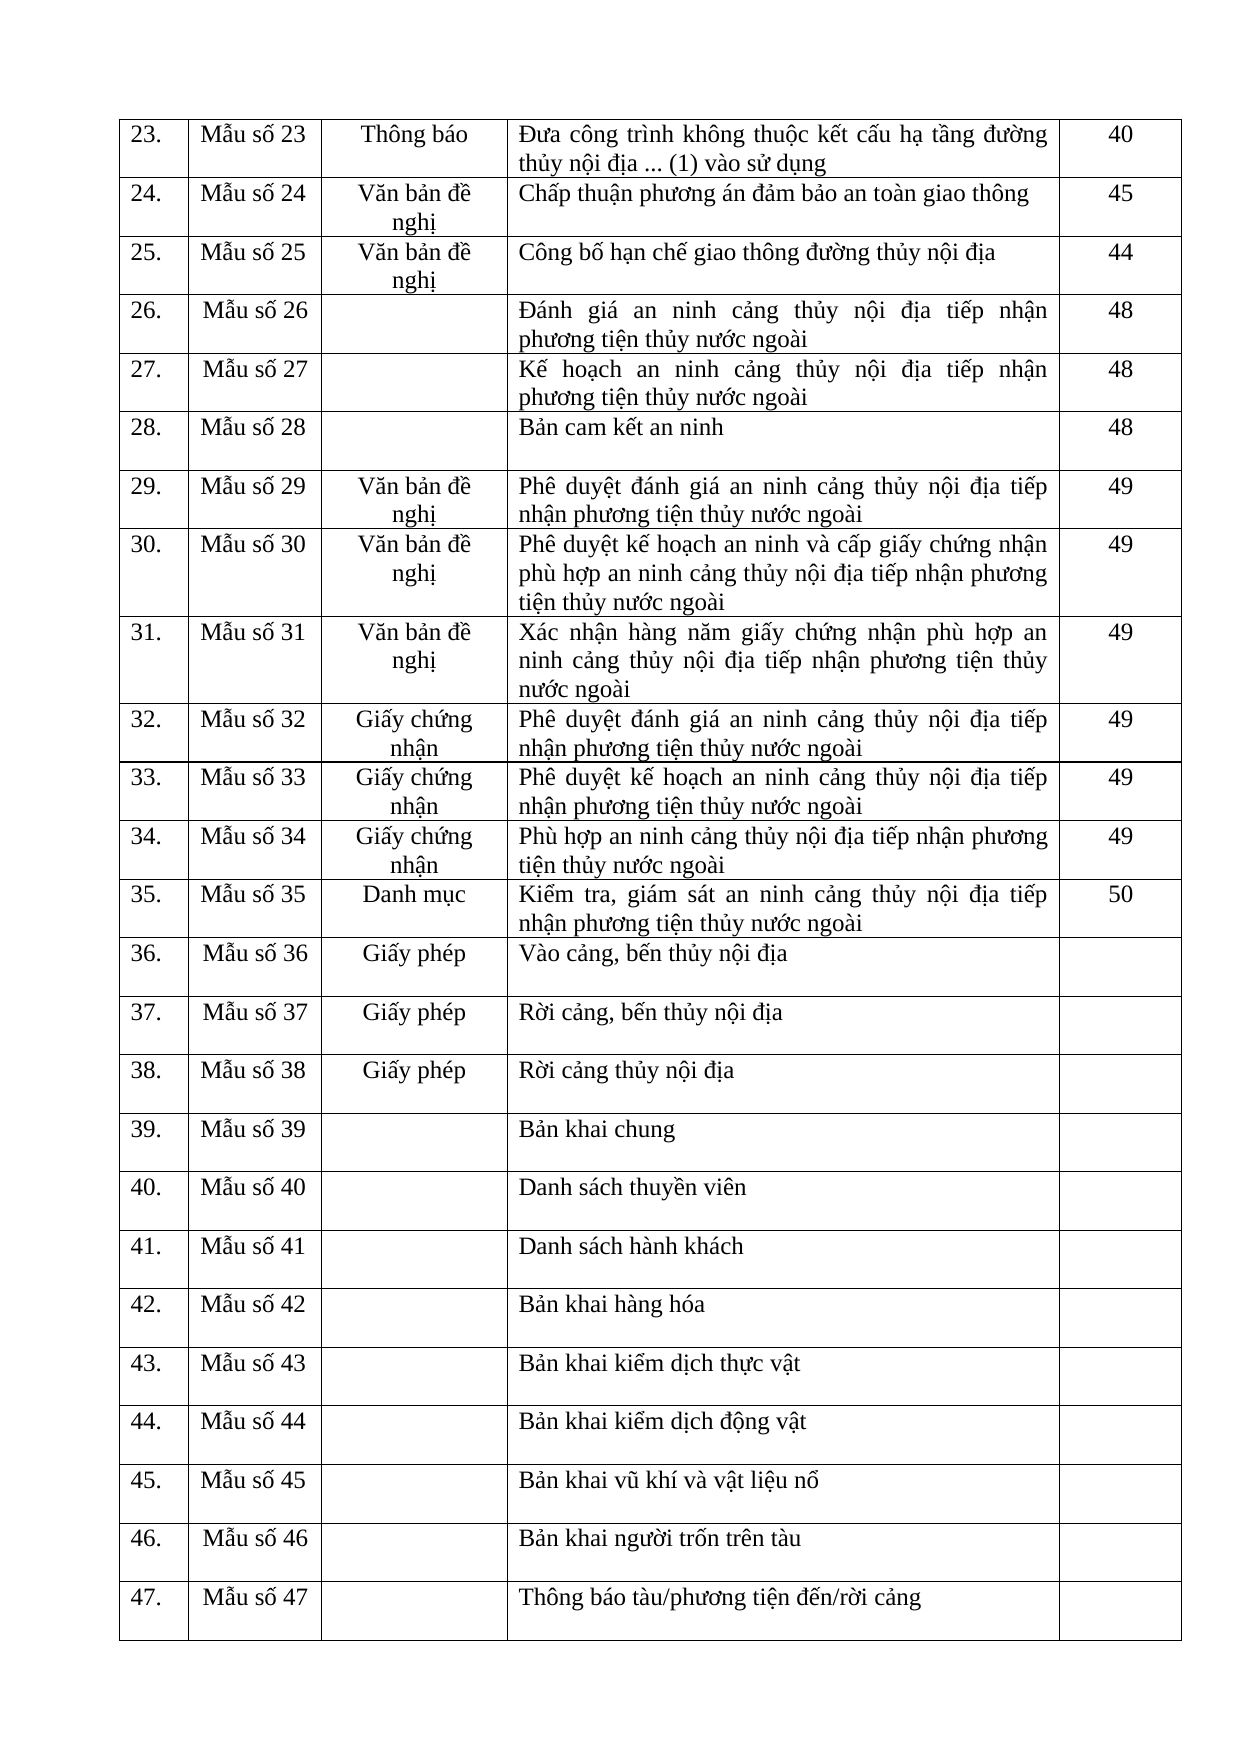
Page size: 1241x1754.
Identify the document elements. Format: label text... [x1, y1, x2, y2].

table_cell [322, 1289, 507, 1347]
table_cell 49 [1060, 471, 1181, 528]
table_cell Danh mục [322, 880, 507, 937]
table_cell Mẫu số 28 [189, 412, 321, 470]
table_cell Văn bản đề nghị [322, 617, 507, 703]
table_cell [322, 1348, 507, 1405]
table_cell Mẫu số 34 [189, 821, 321, 878]
table_cell Bản khai người trốn trên tàu [508, 1524, 1059, 1581]
table_cell Phê duyệt đánh giá an ninh cảng thủy nội địa tiếp nhận phương tiện thủy nước ngoài [508, 704, 1059, 761]
table_cell Công bố hạn chế giao thông đường thủy nội địa [508, 237, 1059, 294]
table_cell Mẫu số 31 [189, 617, 321, 703]
table_cell [1060, 1055, 1181, 1113]
table_cell Thông báo [322, 120, 507, 177]
table_cell Mẫu số 44 [189, 1406, 321, 1464]
table_cell 49 [1060, 821, 1181, 878]
table_cell 49 [1060, 617, 1181, 703]
table_cell Bản cam kết an ninh [508, 412, 1059, 470]
table_cell 49 [1060, 529, 1181, 616]
table_cell [1060, 1231, 1181, 1288]
table_cell Mẫu số 38 [189, 1055, 321, 1113]
table_cell [120, 821, 188, 878]
table_cell [322, 412, 507, 470]
table_cell Mẫu số 23 [189, 120, 321, 177]
table_cell Mẫu số 37 [189, 997, 321, 1054]
table_cell [120, 617, 188, 703]
table_cell Rời cảng, bến thủy nội địa [508, 997, 1059, 1054]
table_cell 49 [1060, 704, 1181, 761]
table_cell [120, 1524, 188, 1581]
table_cell Vào cảng, bến thủy nội địa [508, 938, 1059, 996]
table_cell Mẫu số 40 [189, 1172, 321, 1230]
table_cell [1060, 1524, 1181, 1581]
table_cell Văn bản đề nghị [322, 471, 507, 528]
table_cell [1060, 1172, 1181, 1230]
table_cell Kế hoạch an ninh cảng thủy nội địa tiếp nhận phương tiện thủy nước ngoài [508, 354, 1059, 411]
table_cell Phê duyệt đánh giá an ninh cảng thủy nội địa tiếp nhận phương tiện thủy nước ngoài [508, 471, 1059, 528]
table_cell Danh sách hành khách [508, 1231, 1059, 1288]
table_cell [1060, 938, 1181, 996]
table_cell 48 [1060, 354, 1181, 411]
table_cell Giấy chứng nhận [322, 704, 507, 761]
table_cell [120, 1406, 188, 1464]
table_cell Đưa công trình không thuộc kết cấu hạ tầng đường thủy nội địa ... (1) vào sử dụng [508, 120, 1059, 177]
table_cell [1060, 1348, 1181, 1405]
table_cell [322, 354, 507, 411]
table_cell [120, 997, 188, 1054]
table_cell [120, 237, 188, 294]
table_cell [120, 354, 188, 411]
table_cell [322, 1172, 507, 1230]
table_cell Mẫu số 30 [189, 529, 321, 616]
table_cell Mẫu số 32 [189, 704, 321, 761]
table_cell Chấp thuận phương án đảm bảo an toàn giao thông [508, 178, 1059, 236]
table_cell [120, 295, 188, 353]
table_cell [120, 1114, 188, 1171]
table_cell [1060, 1289, 1181, 1347]
table_cell Mẫu số 29 [189, 471, 321, 528]
table_cell Thông báo tàu/phương tiện đến/rời cảng [508, 1582, 1059, 1639]
table_cell Danh sách thuyền viên [508, 1172, 1059, 1230]
table_cell [120, 1582, 188, 1639]
table_cell [1060, 1582, 1181, 1639]
table_cell [322, 1114, 507, 1171]
table_cell [1060, 1465, 1181, 1522]
table_cell Đánh giá an ninh cảng thủy nội địa tiếp nhận phương tiện thủy nước ngoài [508, 295, 1059, 353]
table_cell Mẫu số 33 [189, 763, 321, 820]
table_cell [322, 1406, 507, 1464]
table_cell [322, 1465, 507, 1522]
table_cell [120, 763, 188, 820]
table_cell [1060, 997, 1181, 1054]
table_cell [322, 1524, 507, 1581]
table_cell Mẫu số 41 [189, 1231, 321, 1288]
table_cell Giấy phép [322, 997, 507, 1054]
table_cell [120, 880, 188, 937]
table_cell 48 [1060, 412, 1181, 470]
table_cell [322, 295, 507, 353]
table_cell Phê duyệt kế hoạch an ninh cảng thủy nội địa tiếp nhận phương tiện thủy nước ngoài [508, 763, 1059, 820]
table_cell Mẫu số 36 [189, 938, 321, 996]
table_cell 48 [1060, 295, 1181, 353]
table_cell [120, 471, 188, 528]
table_cell [322, 1582, 507, 1639]
table_cell [120, 1289, 188, 1347]
table_cell 40 [1060, 120, 1181, 177]
table_cell Xác nhận hàng năm giấy chứng nhận phù hợp an ninh cảng thủy nội địa tiếp nhận phương tiện thủy nước ngoài [508, 617, 1059, 703]
table_cell Mẫu số 45 [189, 1465, 321, 1522]
table_cell Mẫu số 25 [189, 237, 321, 294]
table_cell [120, 704, 188, 761]
table_cell Bản khai vũ khí và vật liệu nổ [508, 1465, 1059, 1522]
table_cell [120, 529, 188, 616]
table_cell Kiểm tra, giám sát an ninh cảng thủy nội địa tiếp nhận phương tiện thủy nước ngoài [508, 880, 1059, 937]
table_cell [120, 1465, 188, 1522]
table_cell Văn bản đề nghị [322, 178, 507, 236]
table_cell Rời cảng thủy nội địa [508, 1055, 1059, 1113]
table_cell Bản khai kiểm dịch động vật [508, 1406, 1059, 1464]
table_cell Bản khai kiểm dịch thực vật [508, 1348, 1059, 1405]
table_cell Mẫu số 27 [189, 354, 321, 411]
table_cell [120, 412, 188, 470]
table_cell Bản khai chung [508, 1114, 1059, 1171]
table_cell 45 [1060, 178, 1181, 236]
table_cell Mẫu số 46 [189, 1524, 321, 1581]
table_cell Giấy phép [322, 1055, 507, 1113]
table_cell Mẫu số 35 [189, 880, 321, 937]
table_cell Mẫu số 26 [189, 295, 321, 353]
table_cell 49 [1060, 763, 1181, 820]
table_cell [120, 1231, 188, 1288]
table_cell Văn bản đề nghị [322, 529, 507, 616]
table_cell Giấy chứng nhận [322, 821, 507, 878]
table_cell [120, 1172, 188, 1230]
table_cell [1060, 1406, 1181, 1464]
table_cell Giấy phép [322, 938, 507, 996]
table_cell 44 [1060, 237, 1181, 294]
table_cell Mẫu số 43 [189, 1348, 321, 1405]
table_cell [120, 938, 188, 996]
table_cell Mẫu số 39 [189, 1114, 321, 1171]
table_cell Giấy chứng nhận [322, 763, 507, 820]
table_cell [120, 178, 188, 236]
table_cell [120, 120, 188, 177]
table_cell [120, 1348, 188, 1405]
table_cell Mẫu số 42 [189, 1289, 321, 1347]
table_cell [120, 1055, 188, 1113]
table_cell Phù hợp an ninh cảng thủy nội địa tiếp nhận phương tiện thủy nước ngoài [508, 821, 1059, 878]
table_cell Bản khai hàng hóa [508, 1289, 1059, 1347]
table_cell Văn bản đề nghị [322, 237, 507, 294]
table_cell [1060, 1114, 1181, 1171]
table_cell [322, 1231, 507, 1288]
table_cell 50 [1060, 880, 1181, 937]
table_cell Mẫu số 24 [189, 178, 321, 236]
table_cell Mẫu số 47 [189, 1582, 321, 1639]
table_cell Phê duyệt kế hoạch an ninh và cấp giấy chứng nhận phù hợp an ninh cảng thủy nội địa tiếp nhận phương tiện thủy nước ngoài [508, 529, 1059, 616]
